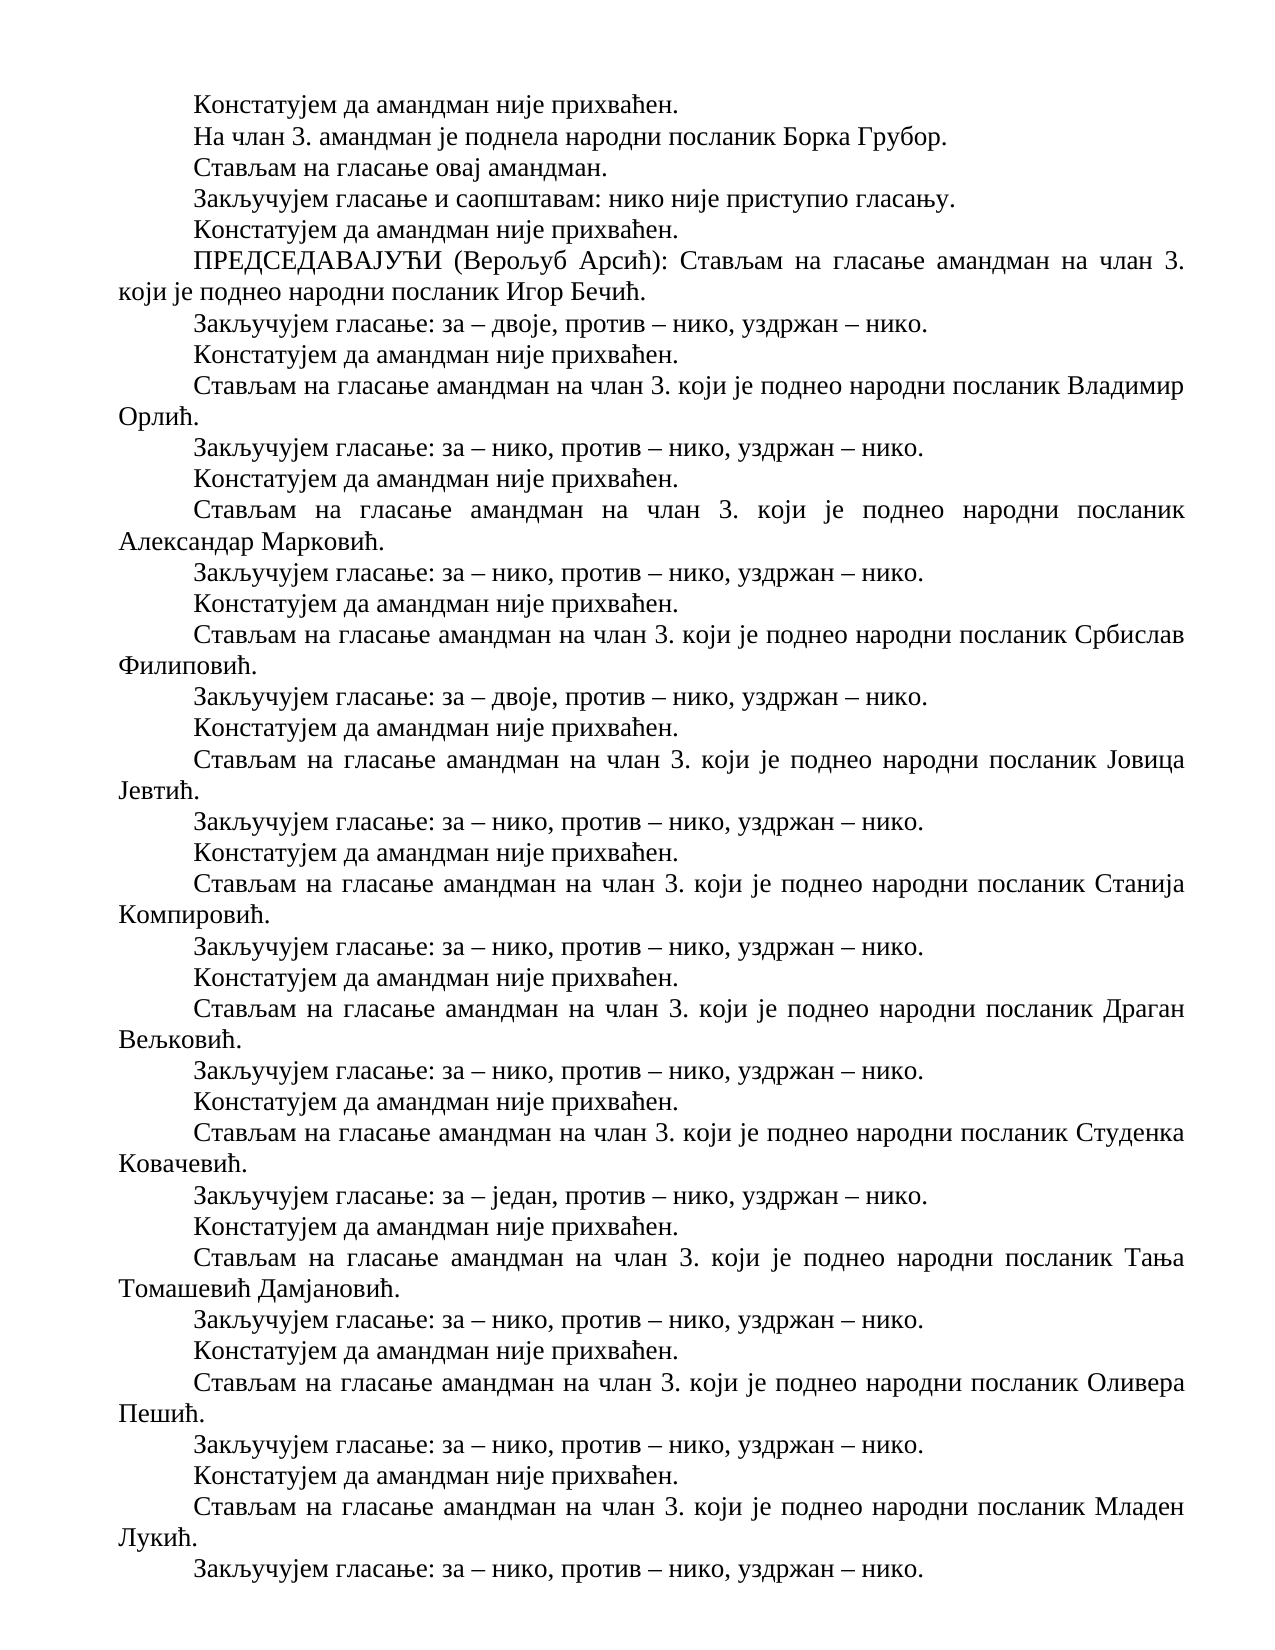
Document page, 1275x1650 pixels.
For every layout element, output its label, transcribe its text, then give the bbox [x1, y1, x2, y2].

text Стављам на гласање амандман на члан 3. који је поднео народни посланик Станија Компировић. [118, 867, 1186, 929]
text Констатујем да амандман није прихваћен. [118, 1085, 1186, 1116]
text ПРЕДСЕДАВАЈУЋИ (Верољуб Арсић): Стављам на гласање амандман на члан 3. који је поднео народни посланик Игор Бечић. [118, 244, 1186, 307]
text На члан 3. амандман је поднела народни посланик Борка Грубор. [118, 120, 1186, 151]
text Констатујем да амандман није прихваћен. [118, 338, 1186, 369]
text Закључујем гласање: за – нико, против – нико, уздржан – нико. [118, 556, 1186, 587]
text Стављам на гласање амандман на члан 3. који је поднео народни посланик Драган Вељковић. [118, 992, 1186, 1054]
text Закључујем гласање: за – нико, против – нико, уздржан – нико. [118, 1054, 1186, 1085]
text Стављам на гласање амандман на члан 3. који је поднео народни посланик Студенка Ковачевић. [118, 1116, 1186, 1179]
text Закључујем гласање: за – нико, против – нико, уздржан – нико. [118, 431, 1186, 462]
text Стављам на гласање амандман на члан 3. који је поднео народни посланик Оливера Пешић. [118, 1366, 1186, 1428]
text Закључујем гласање: за – нико, против – нико, уздржан – нико. [118, 1303, 1186, 1334]
text Стављам на гласање амандман на члан 3. који је поднео народни посланик Јовица Јевтић. [118, 743, 1186, 805]
text Констатујем да амандман није прихваћен. [118, 587, 1186, 618]
text Констатујем да амандман није прихваћен. [118, 213, 1186, 244]
text Стављам на гласање овај амандман. [118, 151, 1186, 182]
text Констатујем да амандман није прихваћен. [118, 462, 1186, 493]
text Констатујем да амандман није прихваћен. [118, 961, 1186, 992]
text Закључујем гласање: за – двоје, против – нико, уздржан – нико. [118, 307, 1186, 338]
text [118, 1428, 1186, 1459]
text Констатујем да амандман није прихваћен. [118, 89, 1186, 120]
text Констатујем да амандман није прихваћен. [118, 1459, 1186, 1490]
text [118, 182, 1186, 213]
text Стављам на гласање амандман на члан 3. који је поднео народни посланик Владимир Орлић. [118, 369, 1186, 431]
text Закључујем гласање: за – нико, против – нико, уздржан – нико. [118, 929, 1186, 961]
text Стављам на гласање амандман на члан 3. који је поднео народни посланик Србислав Филиповић. [118, 618, 1186, 680]
text Стављам на гласање амандман на члан 3. који је поднео народни посланик Младен Лукић. [118, 1490, 1186, 1552]
text Закључујем гласање: за – двоје, против – нико, уздржан – нико. [118, 680, 1186, 712]
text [118, 1552, 1186, 1584]
text Закључујем гласање: за – нико, против – нико, уздржан – нико. [118, 805, 1186, 836]
text Закључујем гласање: за – један, против – нико, уздржан – нико. [118, 1179, 1186, 1210]
text Констатујем да амандман није прихваћен. [118, 836, 1186, 867]
text Констатујем да амандман није прихваћен. [118, 1334, 1186, 1366]
text Констатујем да амандман није прихваћен. [118, 1210, 1186, 1241]
text Стављам на гласање амандман на члан 3. који је поднео народни посланик Александар Марковић. [118, 493, 1186, 556]
text Стављам на гласање амандман на члан 3. који је поднео народни посланик Тања Томашевић Дамјановић. [118, 1241, 1186, 1303]
text Констатујем да амандман није прихваћен. [118, 712, 1186, 743]
